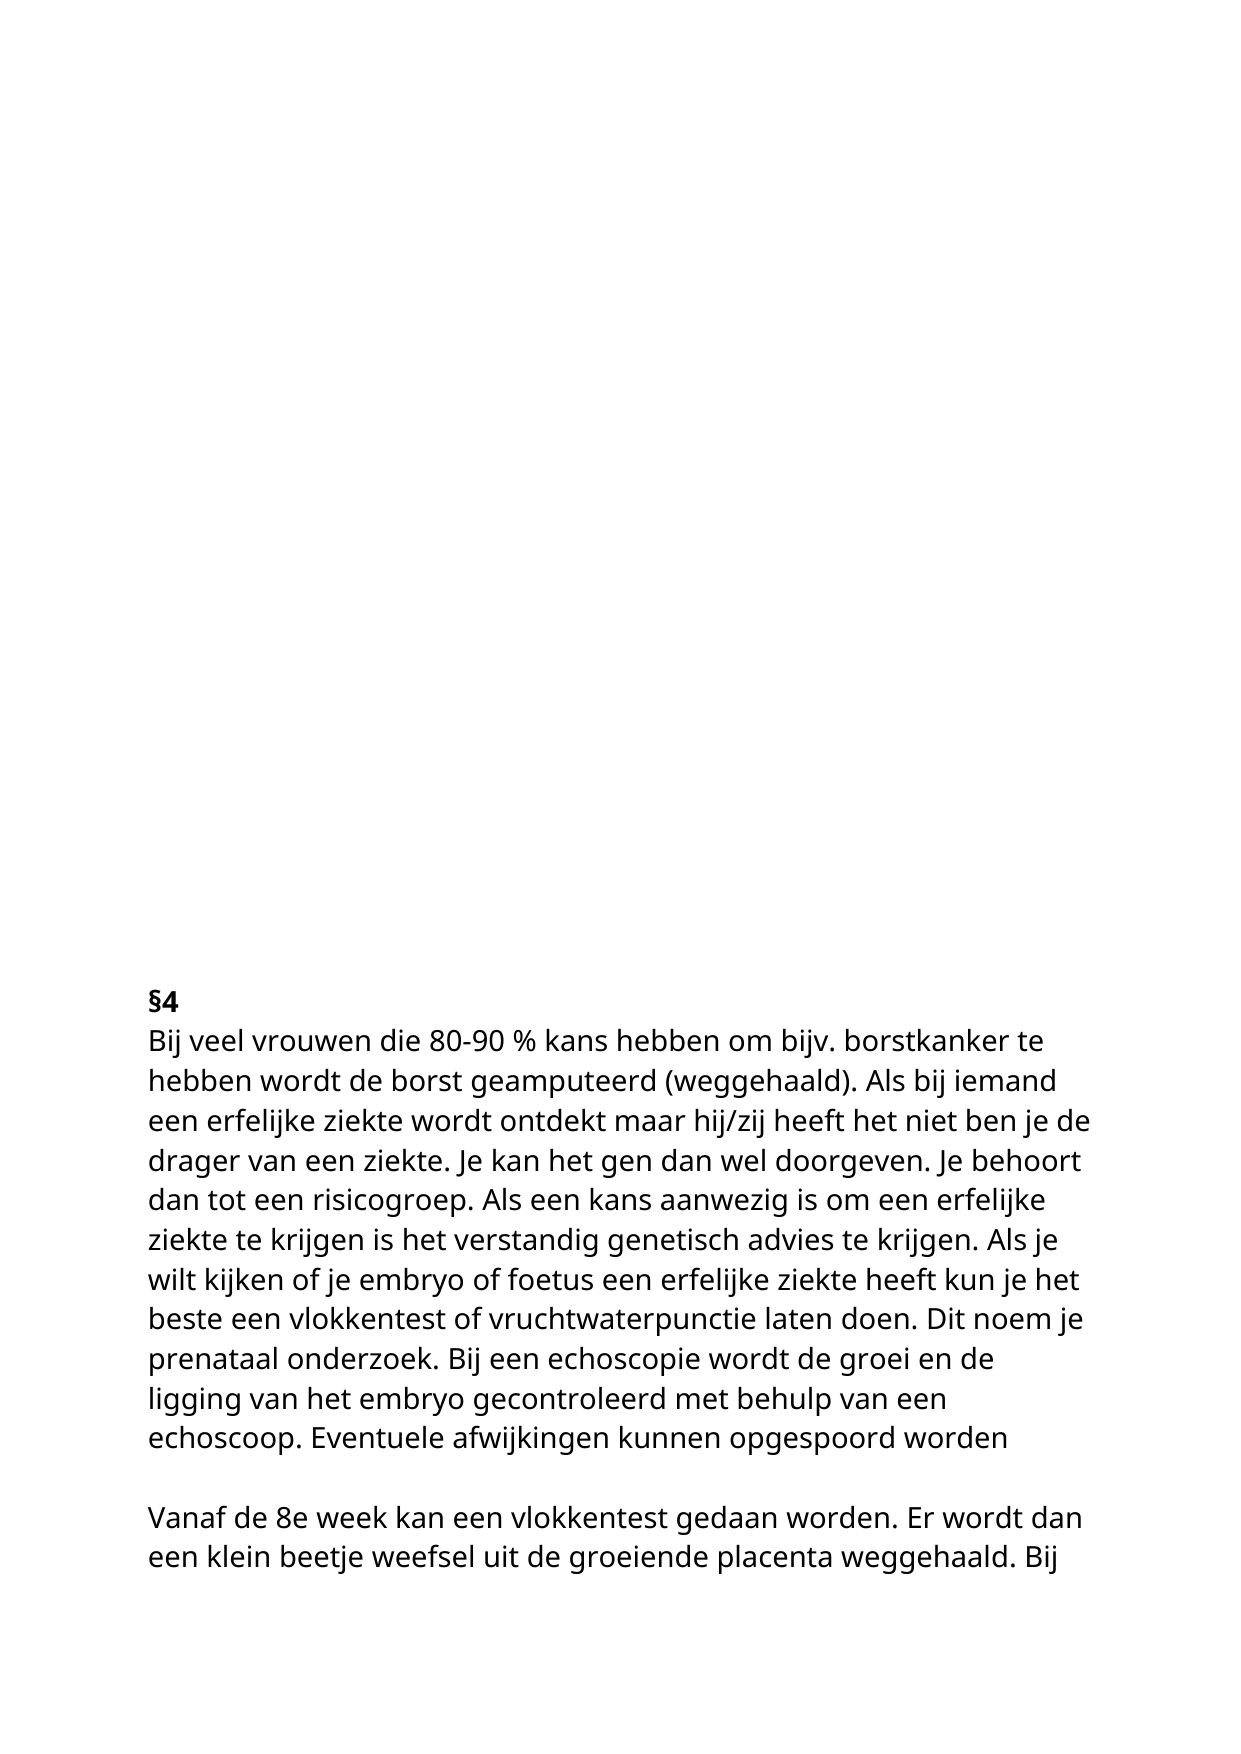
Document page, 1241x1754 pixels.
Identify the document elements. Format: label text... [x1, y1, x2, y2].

text §4 [148, 981, 1093, 1021]
text Bij veel vrouwen die 80-90 % kans hebben om bijv. borstkanker te hebben wordt de borst geamputeerd (weggehaald). Als bij iemand een erfelijke ziekte wordt ontdekt maar hij/zij heeft het niet ben je de drager van een ziekte. Je kan het gen dan wel doorgeven. Je behoort dan tot een risicogroep. Als een kans aanwezig is om een erfelijke ziekte te krijgen is het verstandig genetisch advies te krijgen. Als je wilt kijken of je embryo of foetus een erfelijke ziekte heeft kun je het beste een vlokkentest of vruchtwaterpunctie laten doen. Dit noem je prenataal onderzoek. Bij een echoscopie wordt de groei en de ligging van het embryo gecontroleerd met behulp van een echoscoop. Eventuele afwijkingen kunnen opgespoord worden [148, 1021, 1093, 1457]
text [148, 1497, 1093, 1576]
